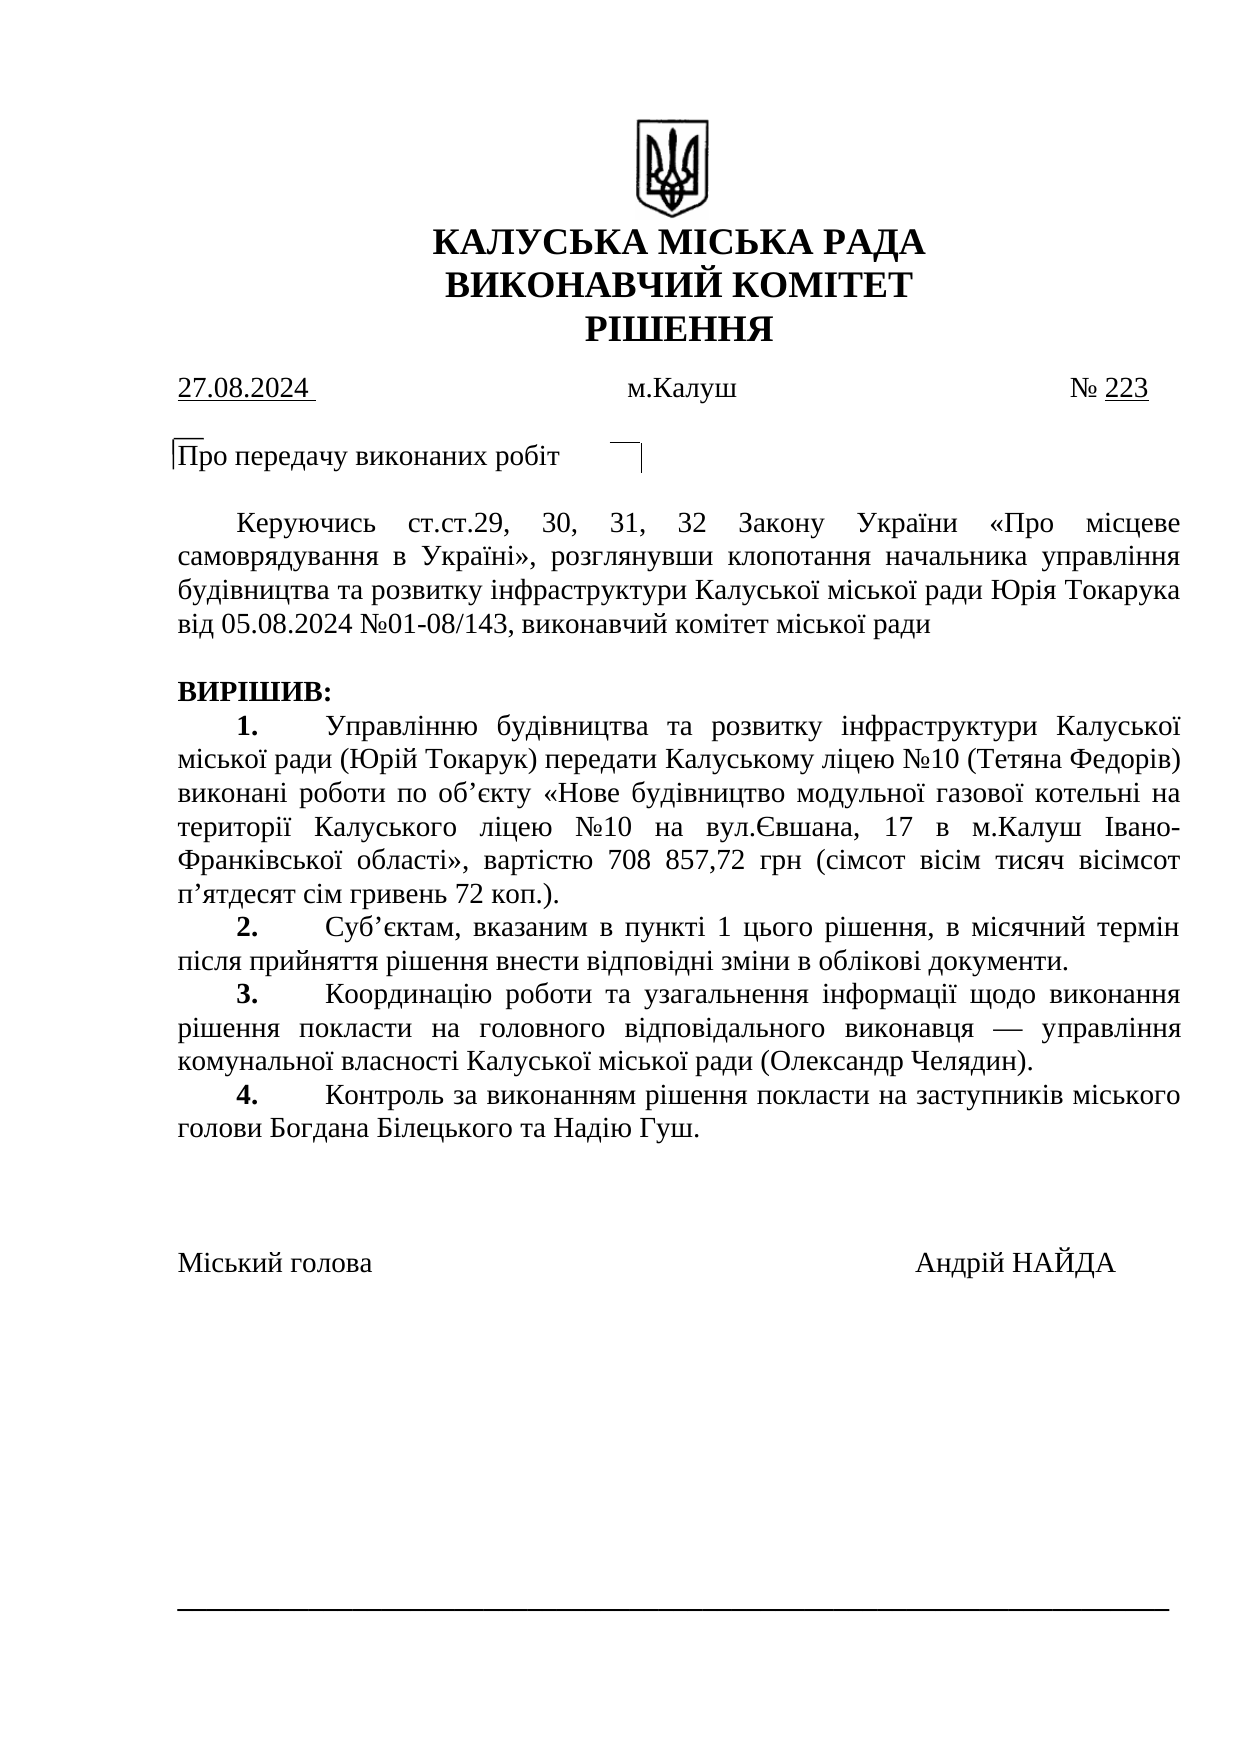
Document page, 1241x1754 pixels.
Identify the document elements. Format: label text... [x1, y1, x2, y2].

text Міський голова Андрій НАЙДА [177, 1245, 1181, 1278]
text 27.08.2024 м.Калуш № 223 [177, 371, 1181, 404]
text 1. Управлінню будівництва та розвитку інфраструктури Калуської міської ради (Юрій Токарук) передати Калуському ліцею №10 (Тетяна Федорів) виконані роботи по об’єкту «Нове будівництво модульної газової котельні на території Калуського ліцею №10 на вул.Євшана, 17 в м.Калуш Івано-Франківської області», вартістю 708 857,72 грн (сімсот вісім тисяч вісімсот п’ятдесят сім гривень 72 коп.). [177, 708, 1181, 909]
subtitle ВИКОНАВЧИЙ КОМІТЕТ [177, 263, 1181, 306]
text 2. Суб’єктам, вказаним в пункті 1 цього рішення, в місячний термін після прийняття рішення внести відповідні зміни в облікові документи. [177, 909, 1181, 976]
text ВИРІШИВ: [177, 674, 1181, 708]
text Керуючись ст.cт.29, 30, 31, 32 Закону України «Про місцеве самоврядування в Україні», розглянувши клопотання начальника управління будівництва та розвитку інфраструктури Калуської міської ради Юрія Токарука від 05.08.2024 №01-08/143, виконавчий комітет міської ради [177, 505, 1181, 641]
text Про передачу виконаних робіт [177, 438, 635, 471]
subtitle КАЛУСЬКА МІСЬКА РАДА [177, 220, 1181, 263]
subtitle РІШЕННЯ [177, 306, 1181, 349]
text 3. Координацію роботи та узагальнення інформації щодо виконання рішення покласти на головного відповідального виконавця — управління комунальної власності Калуської міської ради (Олександр Челядин). [177, 976, 1181, 1077]
text 4. Контроль за виконанням рішення покласти на заступників міського голови Богдана Білецького та Надію Гуш. [177, 1077, 1181, 1144]
text ____________________________________________________________________ [177, 1580, 1181, 1614]
